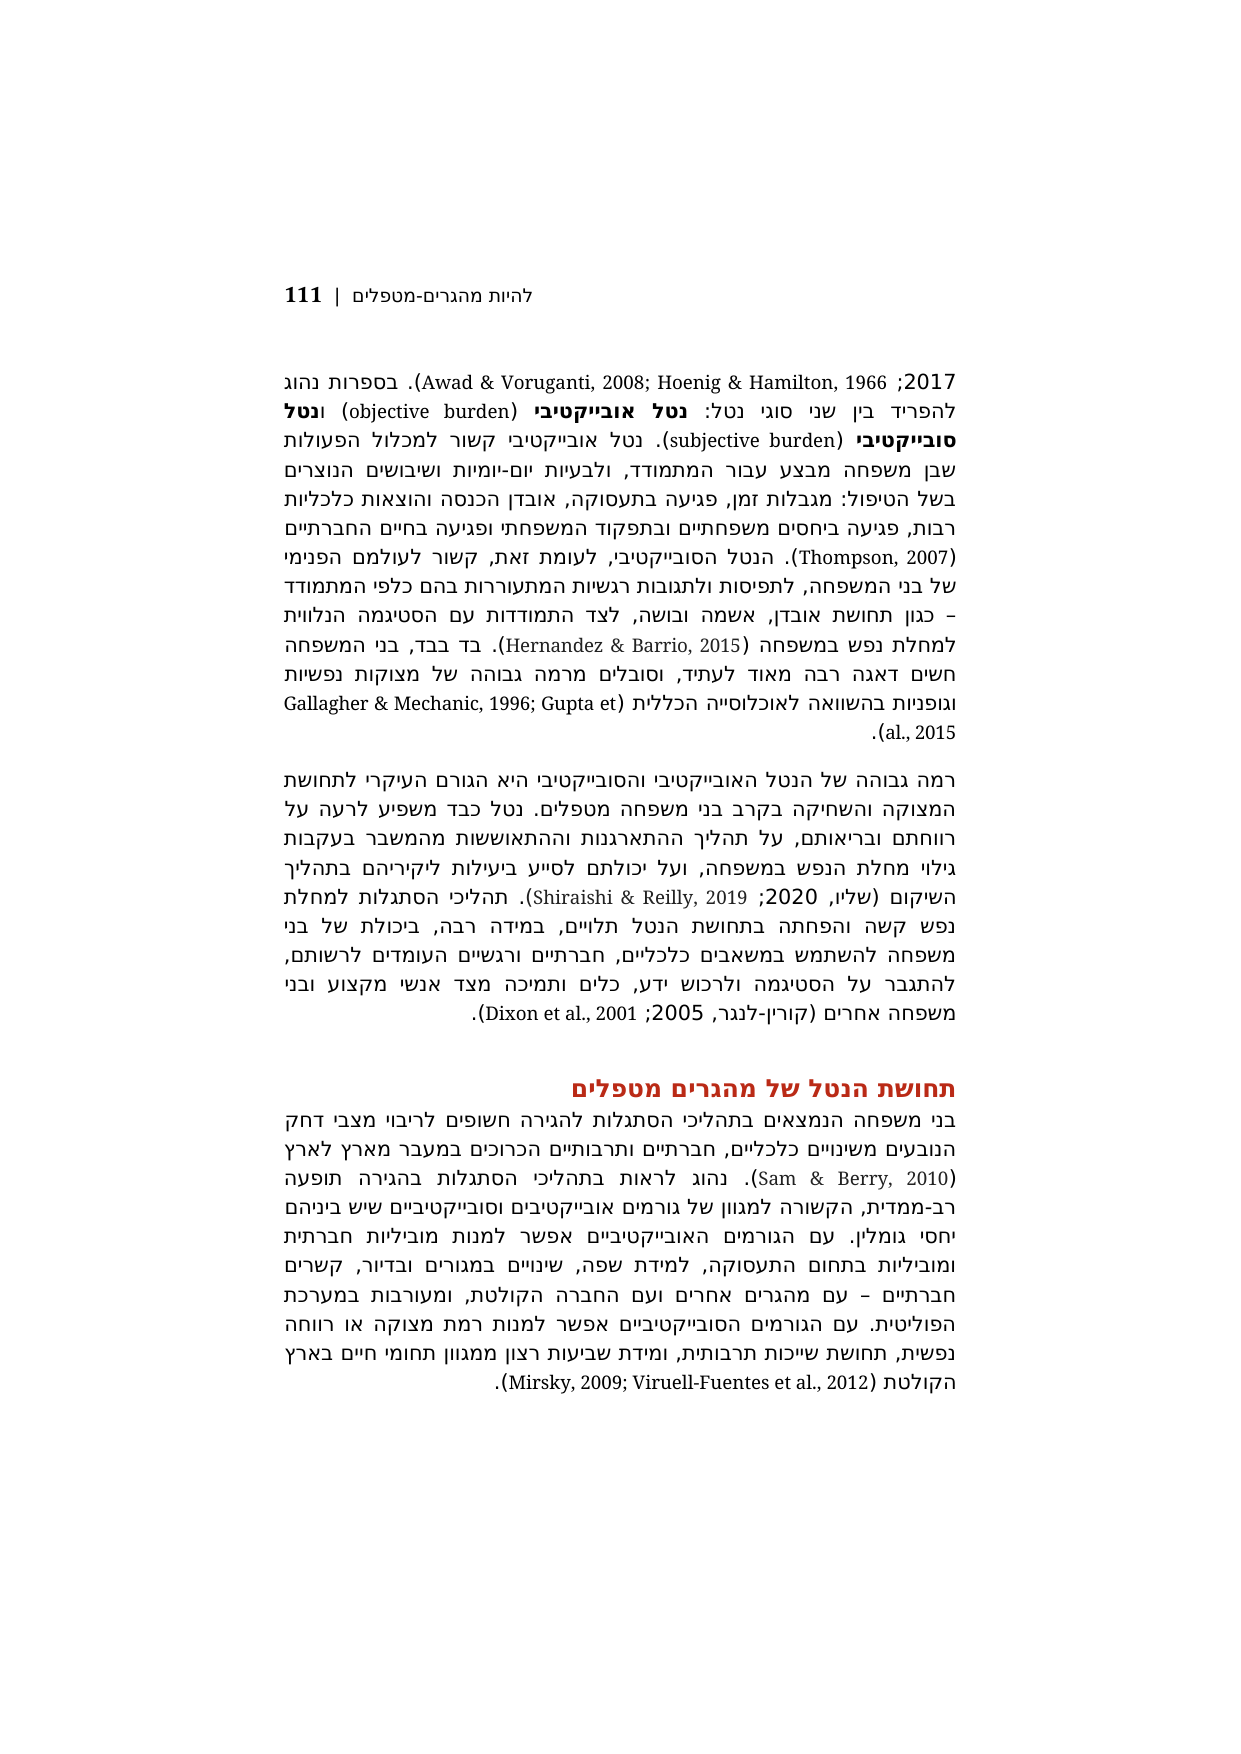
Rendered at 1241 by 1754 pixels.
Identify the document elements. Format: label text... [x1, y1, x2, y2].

text רמה גבוהה של הנטל האובייקטיבי והסובייקטיבי היא הגורם העיקרי לתחושת המצוקה והשחיקה בקרב בני משפחה מטפלים. נטל כבד משפיע לרעה על רווחתם ובריאותם, על תהליך ההתארגנות וההתאוששות מהמשבר בעקבות גילוי מחלת הנפש במשפחה, ועל יכולתם לסייע ביעילות ליקיריהם בתהליך השיקום (שליו, 2020; Shiraishi & Reilly, 2019). תהליכי הסתגלות למחלת נפש קשה והפחתה בתחושת הנטל תלויים, במידה רבה, ביכולת של בני משפחה להשתמש במשאבים כלכליים, חברתיים ורגשיים העומדים לרשותם, להתגבר על הסטיגמה ולרכוש ידע, כלים ותמיכה מצד אנשי מקצוע ובני משפחה אחרים (קורין-לנגר, 2005; Dixon et al., 2001). [283, 764, 957, 1027]
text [283, 366, 957, 745]
text תחושת הנטל של מהגרים מטפלים [283, 1074, 957, 1104]
text בני משפחה הנמצאים בתהליכי הסתגלות להגירה חשופים לריבוי מצבי דחק הנובעים משינויים כלכליים, חברתיים ותרבותיים הכרוכים במעבר מארץ לארץ (Sam & Berry, 2010). נהוג לראות בתהליכי הסתגלות בהגירה תופעה רב-ממדית, הקשורה למגוון של גורמים אובייקטיבים וסובייקטיביים שיש ביניהם יחסי גומלין. עם הגורמים האובייקטיביים אפשר למנות מוביליות חברתית ומוביליות בתחום התעסוקה, למידת שפה, שינויים במגורים ובדיור, קשרים חברתיים – עם מהגרים אחרים ועם החברה הקולטת, ומעורבות במערכת הפוליטית. עם הגורמים הסובייקטיביים אפשר למנות רמת מצוקה או רווחה נפשית, תחושת שייכות תרבותית, ומידת שביעות רצון ממגוון תחומי חיים בארץ הקולטת (Mirsky, 2009; Viruell-Fuentes et al., 2012). [283, 1104, 957, 1395]
